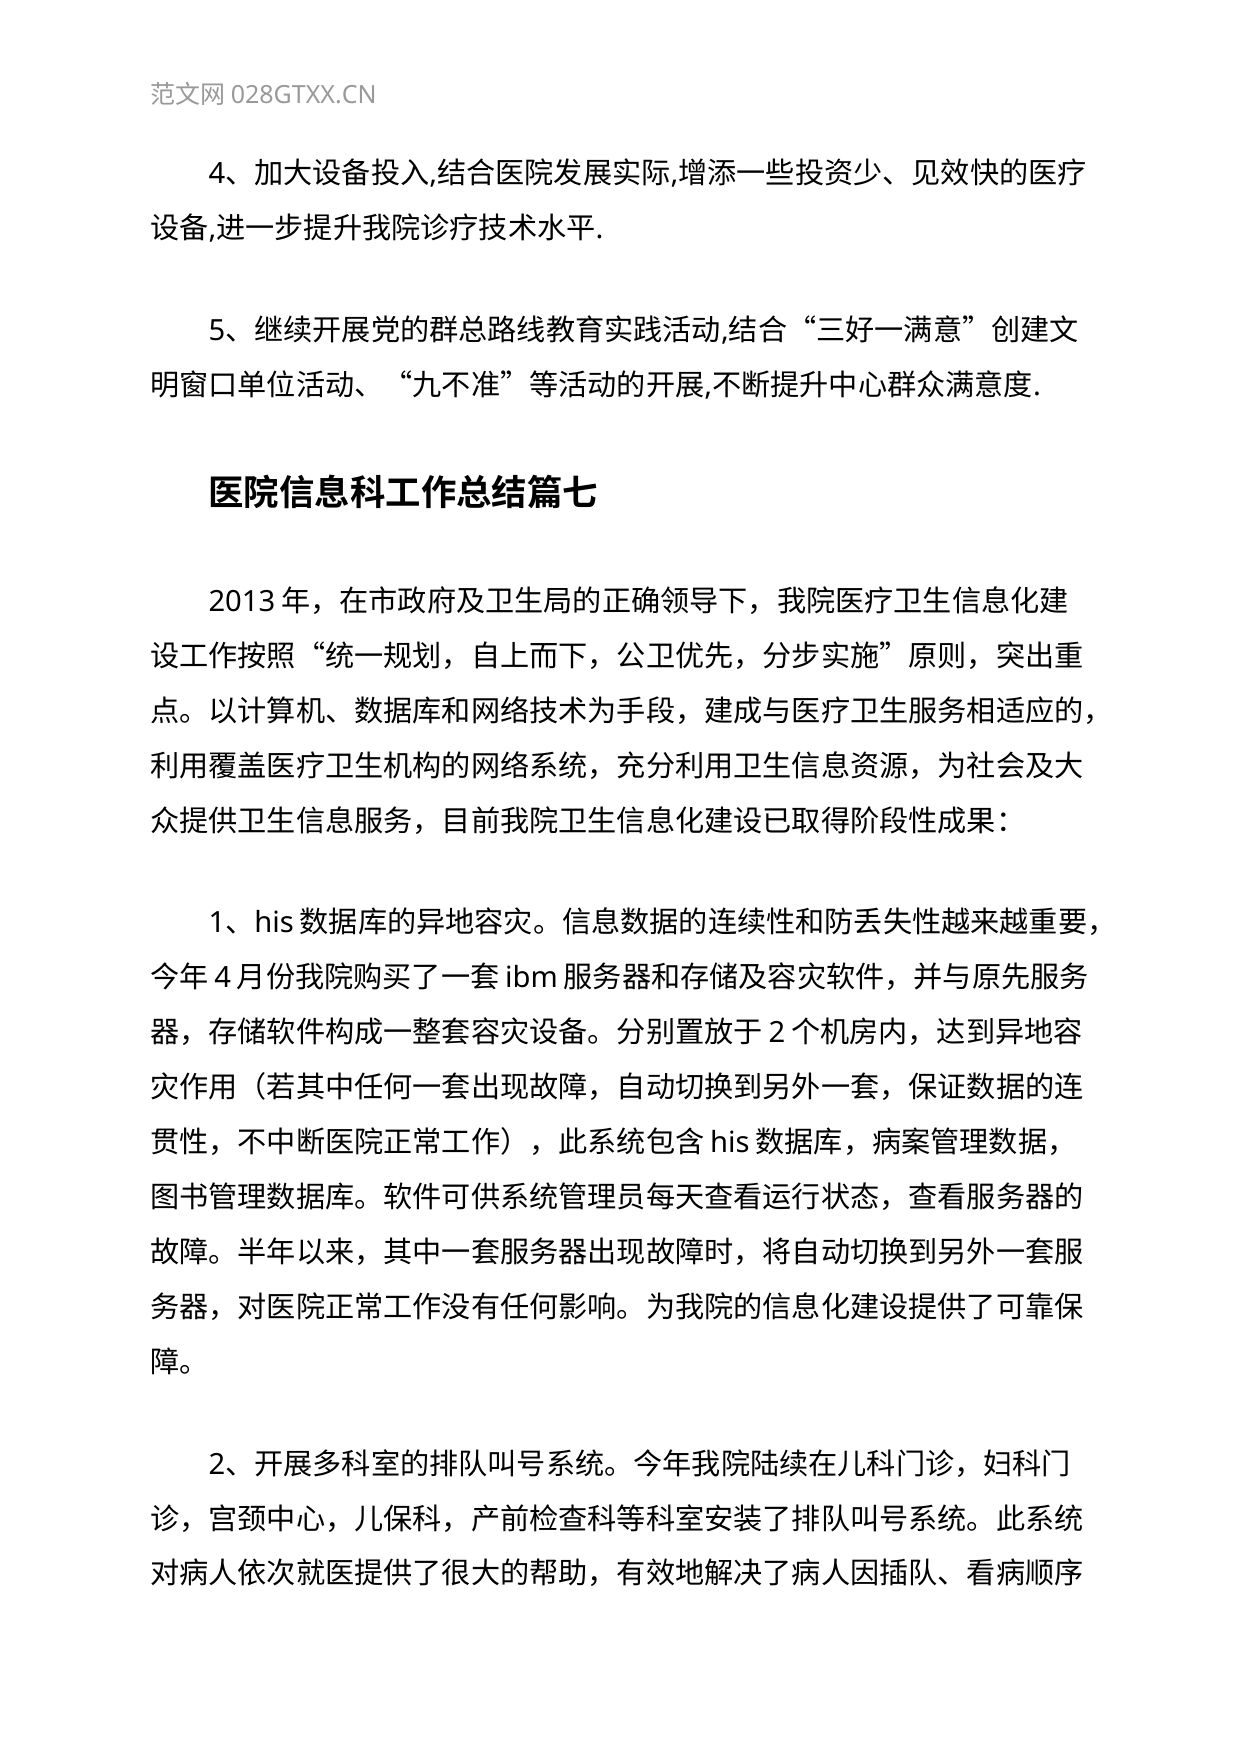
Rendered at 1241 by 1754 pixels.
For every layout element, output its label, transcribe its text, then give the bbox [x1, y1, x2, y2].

text 5、继续开展党的群总路线教育实践活动,结合“三好一满意”创建文明窗口单位活动、“九不准”等活动的开展,不断提升中心群众满意度. [150, 307, 1090, 404]
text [150, 1440, 1090, 1592]
text 2013年，在市政府及卫生局的正确领导下，我院医疗卫生信息化建设工作按照“统一规划，自上而下，公卫优先，分步实施”原则，突出重点。以计算机、数据库和网络技术为手段，建成与医疗卫生服务相适应的，利用覆盖医疗卫生机构的网络系统，充分利用卫生信息资源，为社会及大众提供卫生信息服务，目前我院卫生信息化建设已取得阶段性成果： [150, 577, 1090, 839]
text 4、加大设备投入,结合医院发展实际,增添一些投资少、见效快的医疗设备,进一步提升我院诊疗技术水平. [150, 150, 1090, 247]
text 1、his数据库的异地容灾。信息数据的连续性和防丢失性越来越重要，今年4月份我院购买了一套ibm服务器和存储及容灾软件，并与原先服务器，存储软件构成一整套容灾设备。分别置放于2个机房内，达到异地容灾作用（若其中任何一套出现故障，自动切换到另外一套，保证数据的连贯性，不中断医院正常工作），此系统包含his数据库，病案管理数据，图书管理数据库。软件可供系统管理员每天查看运行状态，查看服务器的故障。半年以来，其中一套服务器出现故障时，将自动切换到另外一套服务器，对医院正常工作没有任何影响。为我院的信息化建设提供了可靠保障。 [150, 899, 1090, 1381]
text 医院信息科工作总结篇七 [150, 464, 1090, 515]
